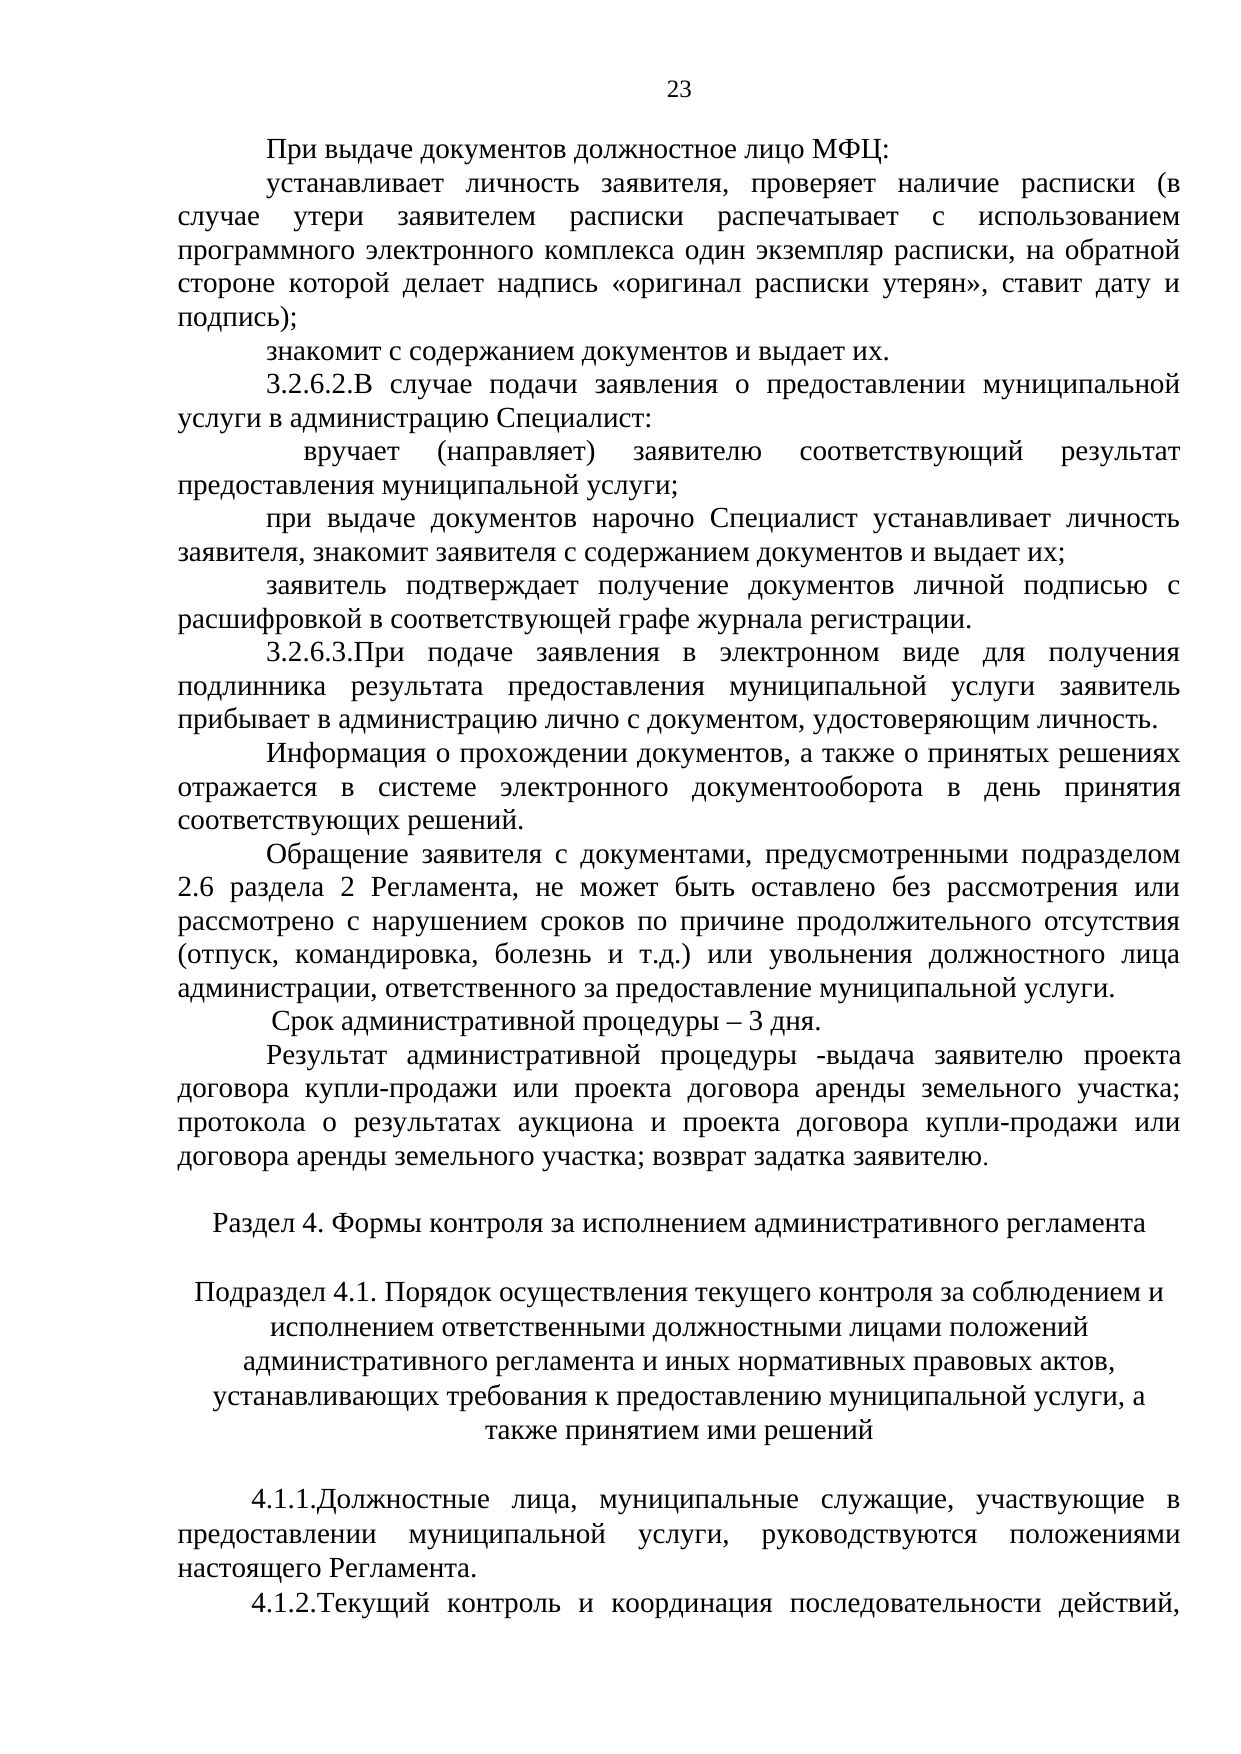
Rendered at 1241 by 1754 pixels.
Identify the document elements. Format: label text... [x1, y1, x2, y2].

text 3.2.6.2.В случае подачи заявления о предоставлении муниципальной услуги в администрацию Специалист: [177, 366, 1181, 433]
text 3.2.6.3.При подаче заявления в электронном виде для получения подлинника результата предоставления муниципальной услуги заявитель прибывает в администрацию лично с документом, удостоверяющим личность. [177, 634, 1181, 735]
text заявитель подтверждает получение документов личной подписью с расшифровкой в соответствующей графе журнала регистрации. [177, 567, 1181, 634]
text знакомит с содержанием документов и выдает их. [177, 333, 1181, 366]
text При выдаче документов должностное лицо МФЦ: [177, 131, 1181, 165]
text Информация о прохождении документов, а также о принятых решениях отражается в системе электронного документооборота в день принятия соответствующих решений. [177, 735, 1181, 836]
text устанавливает личность заявителя, проверяет наличие расписки (в случае утери заявителем расписки распечатывает с использованием программного электронного комплекса один экземпляр расписки, на обратной стороне которой делает надпись «оригинал расписки утерян», ставит дату и подпись); [177, 165, 1181, 333]
text при выдаче документов нарочно Специалист устанавливает личность заявителя, знакомит заявителя с содержанием документов и выдает их; [177, 500, 1181, 567]
text Раздел 4. Формы контроля за исполнением административного регламента [177, 1206, 1181, 1239]
text Обращение заявителя с документами, предусмотренными подразделом 2.6 раздела 2 Регламента, не может быть оставлено без рассмотрения или рассмотрено с нарушением сроков по причине продолжительного отсутствия (отпуск, командировка, болезнь и т.д.) или увольнения должностного лица администрации, ответственного за предоставление муниципальной услуги. [177, 836, 1181, 1003]
text Срок административной процедуры – 3 дня. [177, 1003, 1181, 1037]
text 4.1.1.Должностные лица, муниципальные служащие, участвующие в предоставлении муниципальной услуги, руководствуются положениями настоящего Регламента. [177, 1481, 1181, 1584]
text Результат административной процедуры -выдача заявителю проекта договора купли-продажи или проекта договора аренды земельного участка; протокола о результатах аукциона и проекта договора купли-продажи или договора аренды земельного участка; возврат задатка заявителю. [177, 1037, 1181, 1171]
text вручает (направляет) заявителю соответствующий результат предоставления муниципальной услуги; [177, 433, 1181, 500]
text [177, 1585, 1181, 1618]
text Подраздел 4.1. Порядок осуществления текущего контроля за соблюдением и исполнением ответственными должностными лицами положений административного регламента и иных нормативных правовых актов, устанавливающих требования к предоставлению муниципальной услуги, а также принятием ими решений [177, 1274, 1181, 1446]
